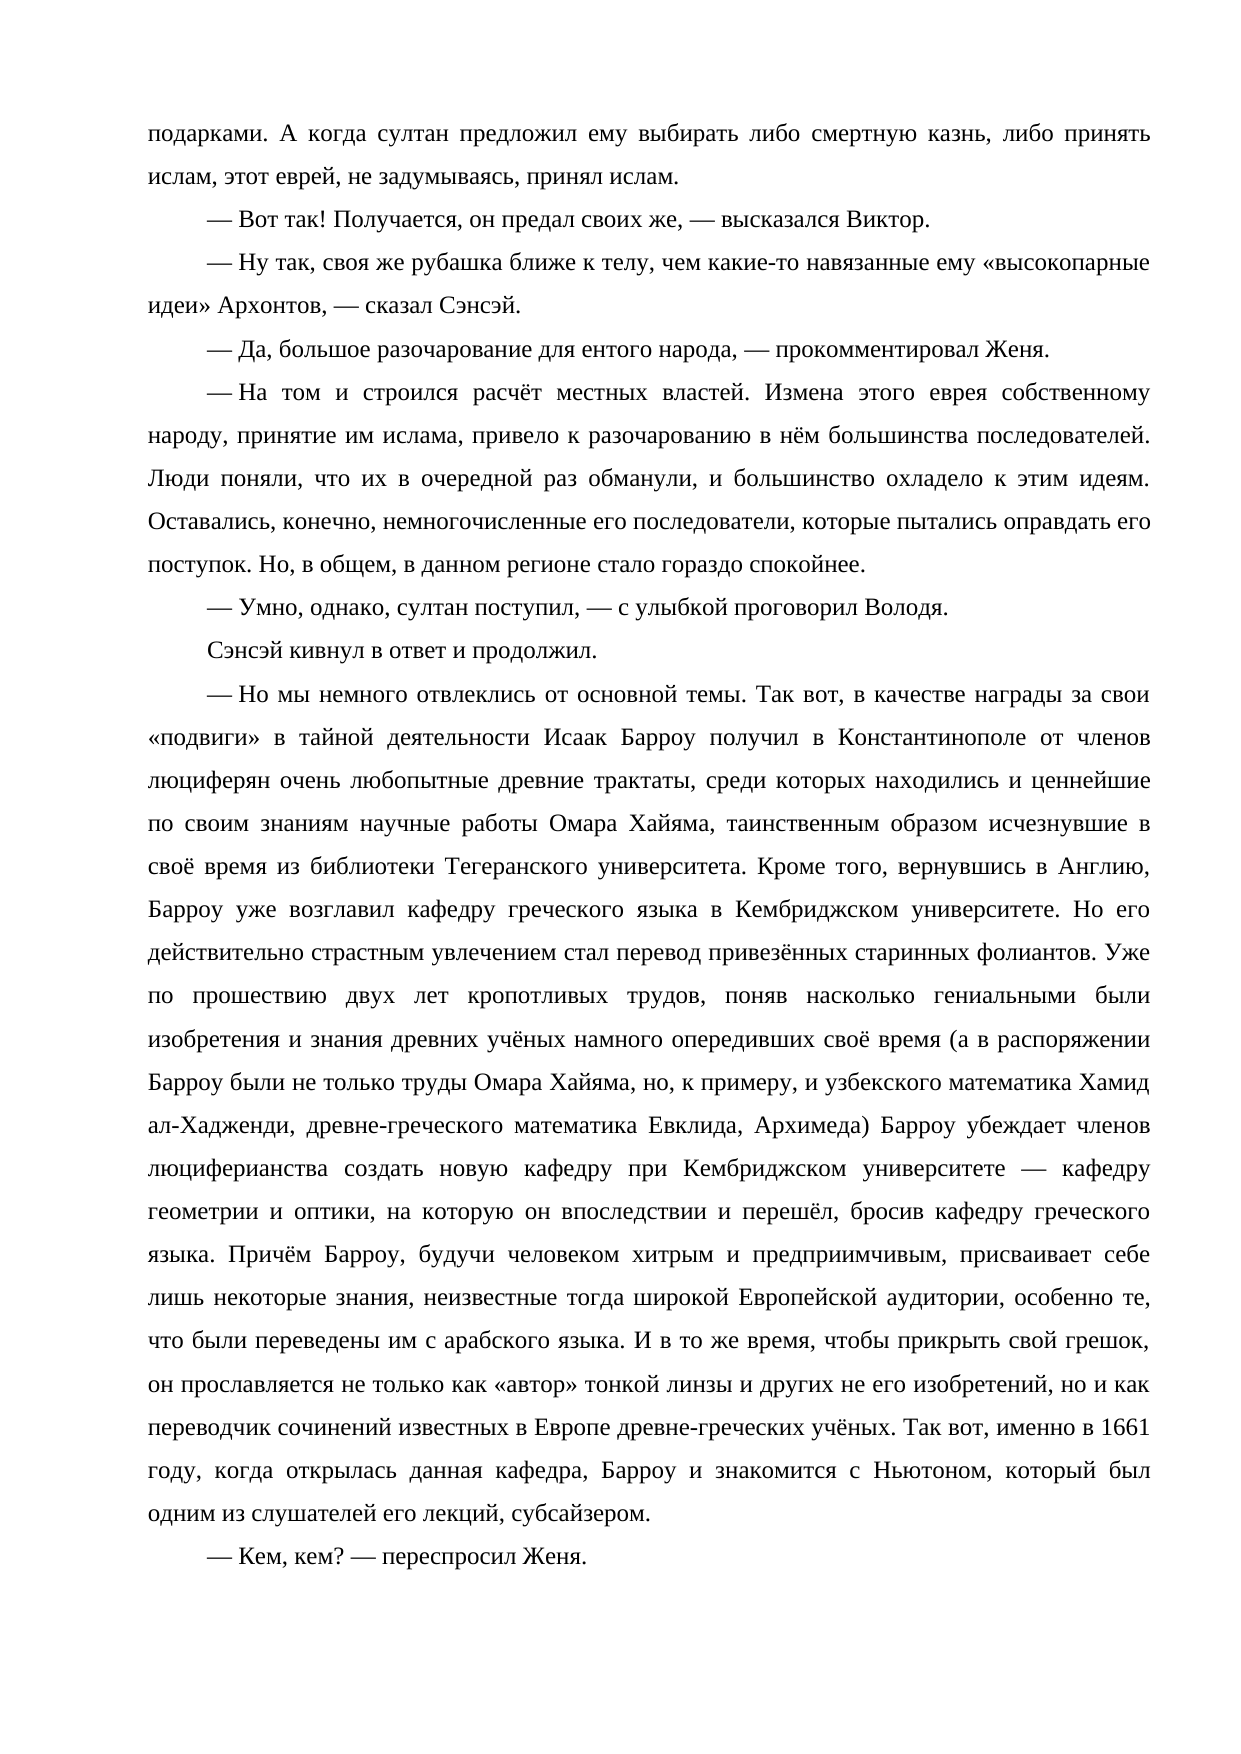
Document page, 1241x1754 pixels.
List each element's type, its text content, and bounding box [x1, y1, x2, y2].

text — Да, большое разочарование для ентого народа, — прокомментировал Женя. [148, 334, 1152, 362]
text — Но мы немного отвлеклись от основной темы. Так вот, в качестве награды за свои «подвиги» в тайной деятельности Исаак Барроу получил в Константинополе от членов люциферян очень любопытные древние трактаты, среди которых находились и ценнейшие по своим знаниям научные работы Омара Хайяма, таинственным образом исчезнувшие в своё время из библиотеки Тегеранского университета. Кроме того, вернувшись в Англию, Барроу уже возглавил кафедру греческого языка в Кембриджском университете. Но его действительно страстным увлечением стал перевод привезённых старинных фолиантов. Уже по прошествию двух лет кропотливых трудов, поняв насколько гениальными были изобретения и знания древних учёных намного опередивших своё время (а в распоряжении Барроу были не только труды Омара Хайяма, но, к примеру, и узбекского математика Хамид ал-Хадженди, древне-греческого математика Евклида, Архимеда) Барроу убеждает членов люциферианства создать новую кафедру при Кембриджском университете — кафедру геометрии и оптики, на которую он впоследствии и перешёл, бросив кафедру греческого языка. Причём Барроу, будучи человеком хитрым и предприимчивым, присваивает себе лишь некоторые знания, неизвестные тогда широкой Европейской аудитории, особенно те, что были переведены им с арабского языка. И в то же время, чтобы прикрыть свой грешок, он прославляется не только как «автор» тонкой линзы и других не его изобретений, но и как переводчик сочинений известных в Европе древне-греческих учёных. Так вот, именно в 1661 году, когда открылась данная кафедра, Барроу и знакомится с Ньютоном, который был одним из слушателей его лекций, субсайзером. [148, 679, 1152, 1527]
text — Кем, кем? — переспросил Женя. [148, 1541, 1152, 1570]
text — Ну так, своя же рубашка ближе к телу, чем какие-то навязанные ему «высокопарные идеи» Архонтов, — сказал Сэнсэй. [148, 247, 1152, 319]
text Сэнсэй кивнул в ответ и продолжил. [148, 636, 1152, 664]
text — Умно, однако, султан поступил, — с улыбкой проговорил Володя. [148, 592, 1152, 621]
text — На том и строился расчёт местных властей. Измена этого еврея собственному народу, принятие им ислама, привело к разочарованию в нём большинства последователей. Люди поняли, что их в очередной раз обманули, и большинство охладело к этим идеям. Оставались, конечно, немногочисленные его последователи, которые пытались оправдать его поступок. Но, в общем, в данном регионе стало гораздо спокойнее. [148, 377, 1152, 578]
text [148, 118, 1152, 190]
text — Вот так! Получается, он предал своих же, — высказался Виктор. [148, 204, 1152, 233]
